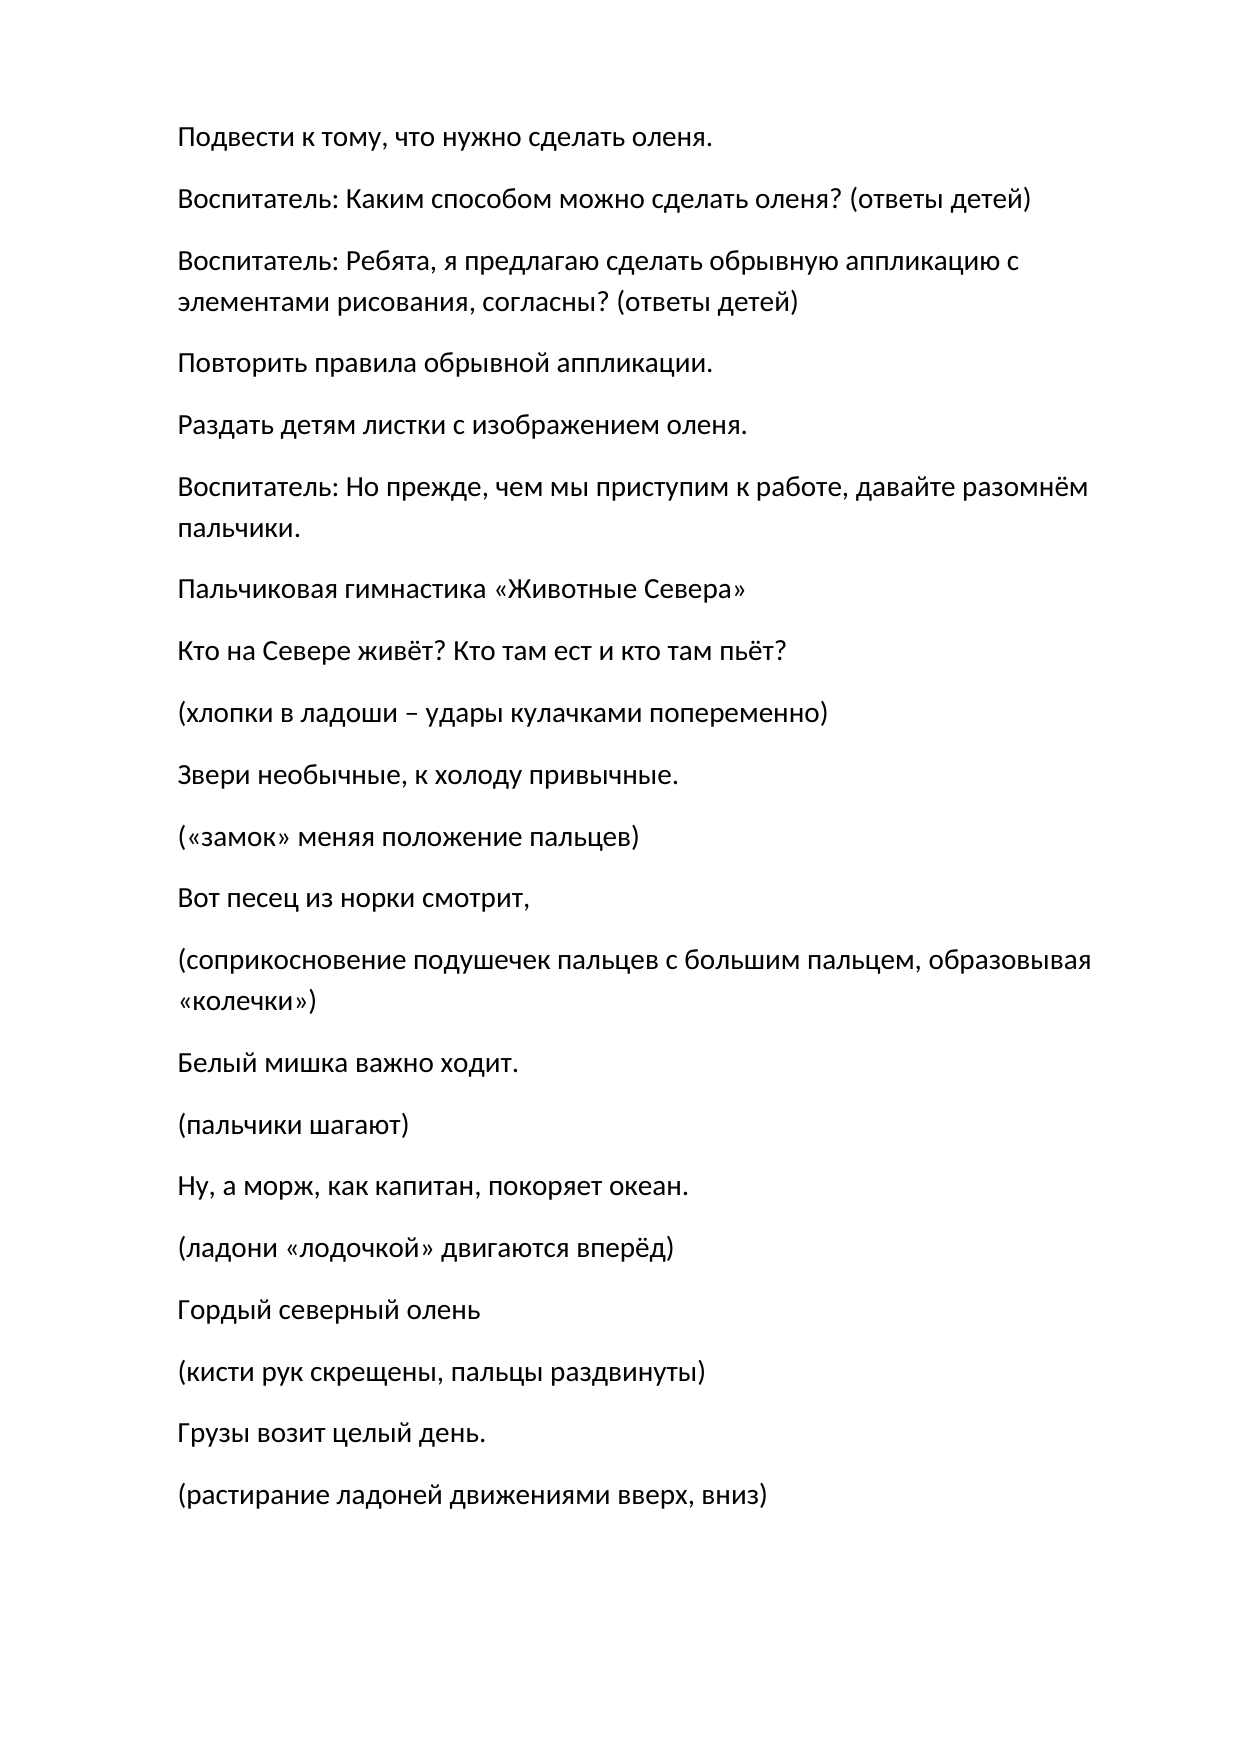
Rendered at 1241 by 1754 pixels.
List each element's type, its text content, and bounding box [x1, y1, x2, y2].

text Белый мишка важно ходит. [177, 1044, 1152, 1079]
text Ну, а морж, как капитан, покоряет океан. [177, 1167, 1152, 1203]
text (кисти рук скрещены, пальцы раздвинуты) [177, 1353, 1152, 1388]
text Воспитатель: Каким способом можно сделать оленя? (ответы детей) [177, 180, 1152, 216]
text (растирание ладоней движениями вверх, вниз) [177, 1476, 1152, 1512]
text Подвести к тому, что нужно сделать оленя. [177, 118, 1152, 154]
text (ладони «лодочкой» двигаются вперёд) [177, 1229, 1152, 1265]
text Звери необычные, к холоду привычные. [177, 756, 1152, 792]
text («замок» меняя положение пальцев) [177, 818, 1152, 853]
text Раздать детям листки с изображением оленя. [177, 406, 1152, 442]
text Воспитатель: Ребята, я предлагаю сделать обрывную аппликацию с элементами рисования, согласны? (ответы детей) [177, 242, 1152, 318]
text Повторить правила обрывной аппликации. [177, 344, 1152, 380]
text Гордый северный олень [177, 1291, 1152, 1327]
text Пальчиковая гимнастика «Животные Севера» [177, 571, 1152, 606]
text (пальчики шагают) [177, 1106, 1152, 1141]
text Грузы возит целый день. [177, 1414, 1152, 1450]
text Вот песец из норки смотрит, [177, 879, 1152, 915]
text Кто на Севере живёт? Кто там ест и кто там пьёт? [177, 632, 1152, 668]
text Воспитатель: Но прежде, чем мы приступим к работе, давайте разомнём пальчики. [177, 468, 1152, 544]
text (соприкосновение подушечек пальцев с большим пальцем, образовывая «колечки») [177, 941, 1152, 1018]
text (хлопки в ладоши – удары кулачками попеременно) [177, 694, 1152, 730]
